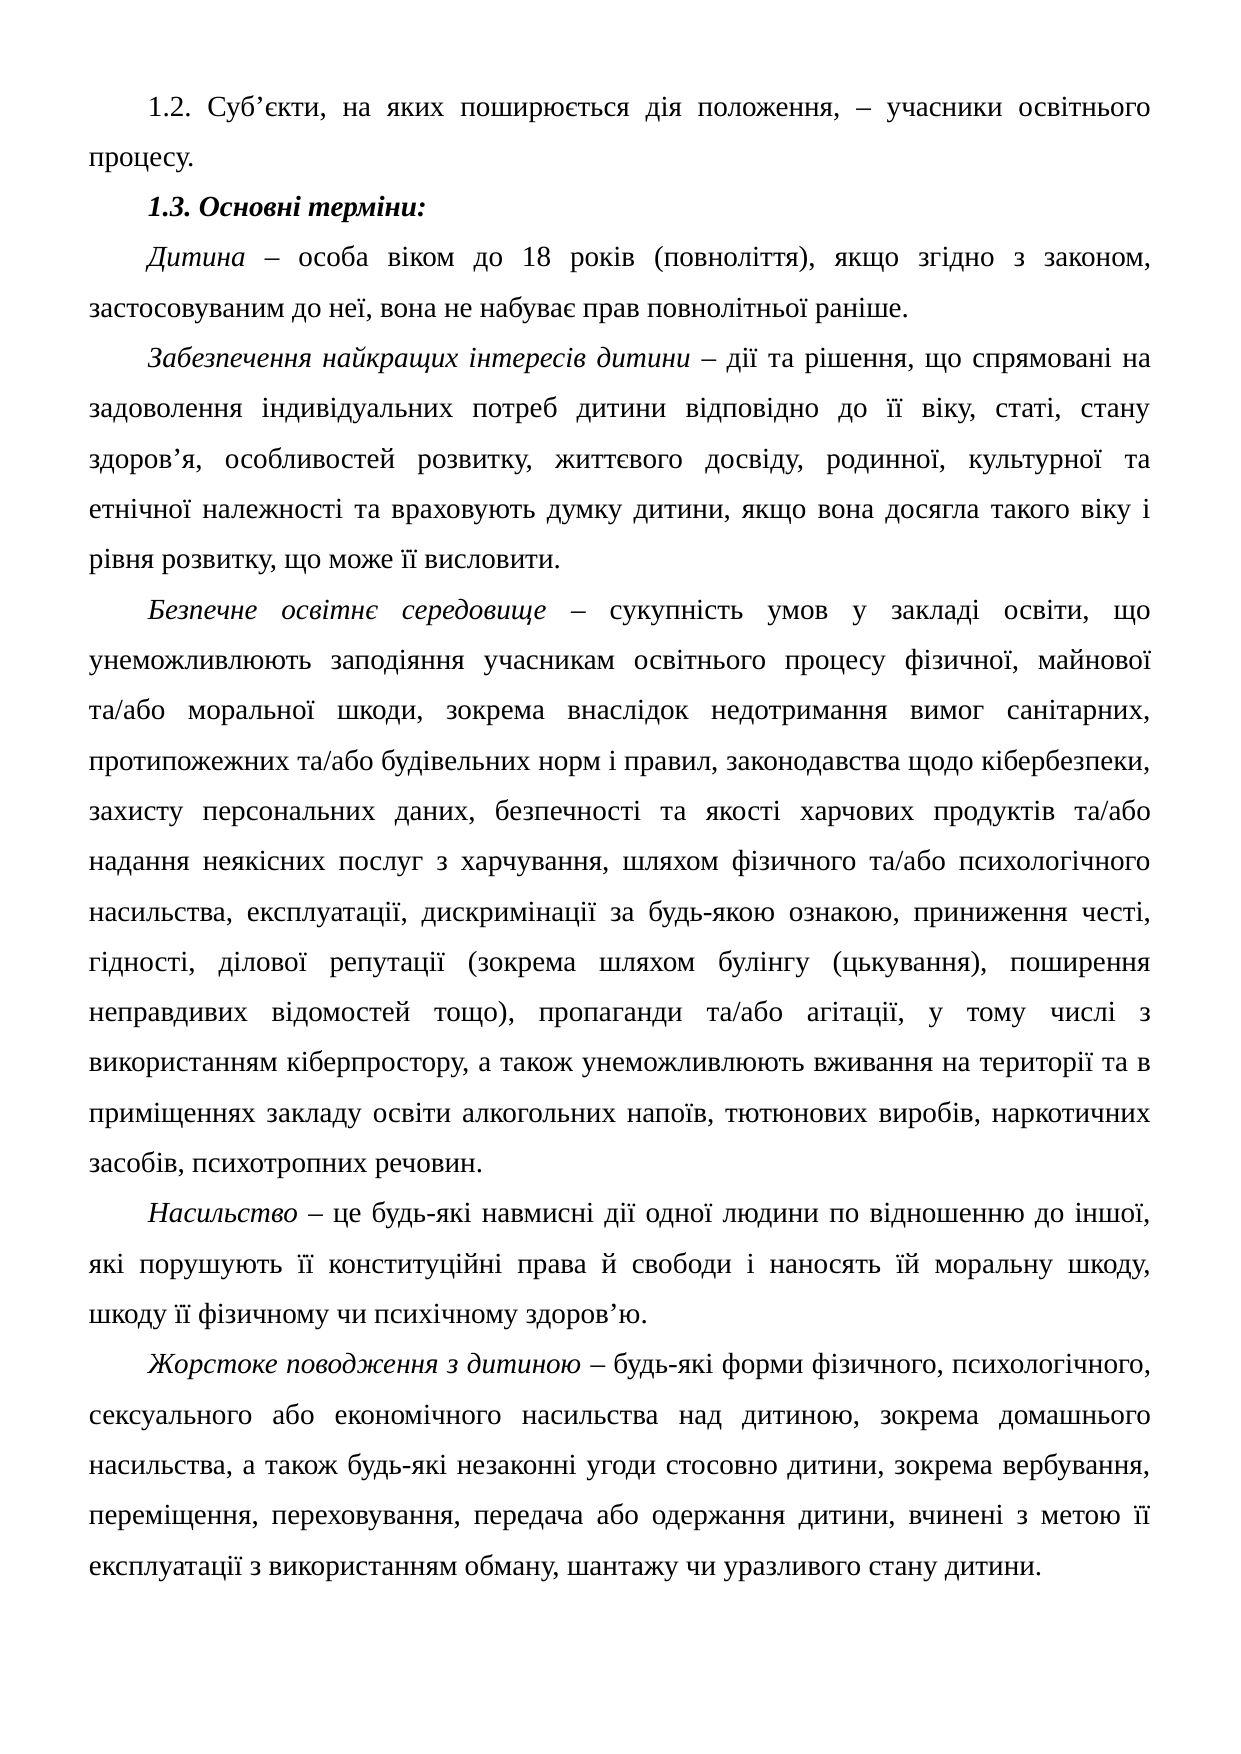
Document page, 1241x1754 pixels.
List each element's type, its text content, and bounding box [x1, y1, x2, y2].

text Безпечне освітнє середовище – сукупність умов у закладі освіти, що унеможливлюють заподіяння учасникам освітнього процесу фізичної, майнової та/або моральної шкоди, зокрема внаслідок недотримання вимог санітарних, протипожежних та/або будівельних норм і правил, законодавства щодо кібербезпеки, захисту персональних даних, безпечності та якості харчових продуктів та/або надання неякісних послуг з харчування, шляхом фізичного та/або психологічного насильства, експлуатації, дискримінації за будь-якою ознакою, приниження честі, гідності, ділової репутації (зокрема шляхом булінгу (цькування), поширення неправдивих відомостей тощо), пропаганди та/або агітації, у тому числі з використанням кіберпростору, а також унеможливлюють вживання на території та в приміщеннях закладу освіти алкогольних напоїв, тютюнових виробів, наркотичних засобів, психотропних речовин. [89, 592, 1152, 1179]
text Жорстоке поводження з дитиною – будь-які форми фізичного, психологічного, сексуального або економічного насильства над дитиною, зокрема домашнього насильства, а також будь-які незаконні угоди стосовно дитини, зокрема вербування, переміщення, переховування, передача або одержання дитини, вчинені з метою її експлуатації з використанням обману, шантажу чи уразливого стану дитини. [89, 1346, 1152, 1581]
text Забезпечення найкращих інтересів дитини – дії та рішення, що спрямовані на задоволення індивідуальних потреб дитини відповідно до її віку, статі, стану здоров’я, особливостей розвитку, життєвого досвіду, родинної, культурної та етнічної належності та враховують думку дитини, якщо вона досягла такого віку і рівня розвитку, що може її висловити. [89, 340, 1152, 575]
text Дитина – особа віком до 18 років (повноліття), якщо згідно з законом, застосовуваним до неї, вона не набуває прав повнолітньої раніше. [89, 239, 1152, 323]
text Насильство – це будь-які навмисні дії одної людини по відношенню до іншої, які порушують її конституційні права й свободи і наносять їй моральну шкоду, шкоду її фізичному чи психічному здоров’ю. [89, 1196, 1152, 1330]
text 1.2. Суб’єкти, на яких поширюється дія положення, – учасники освітнього процесу. [89, 89, 1152, 172]
text 1.3. Основні терміни: [89, 189, 1152, 223]
